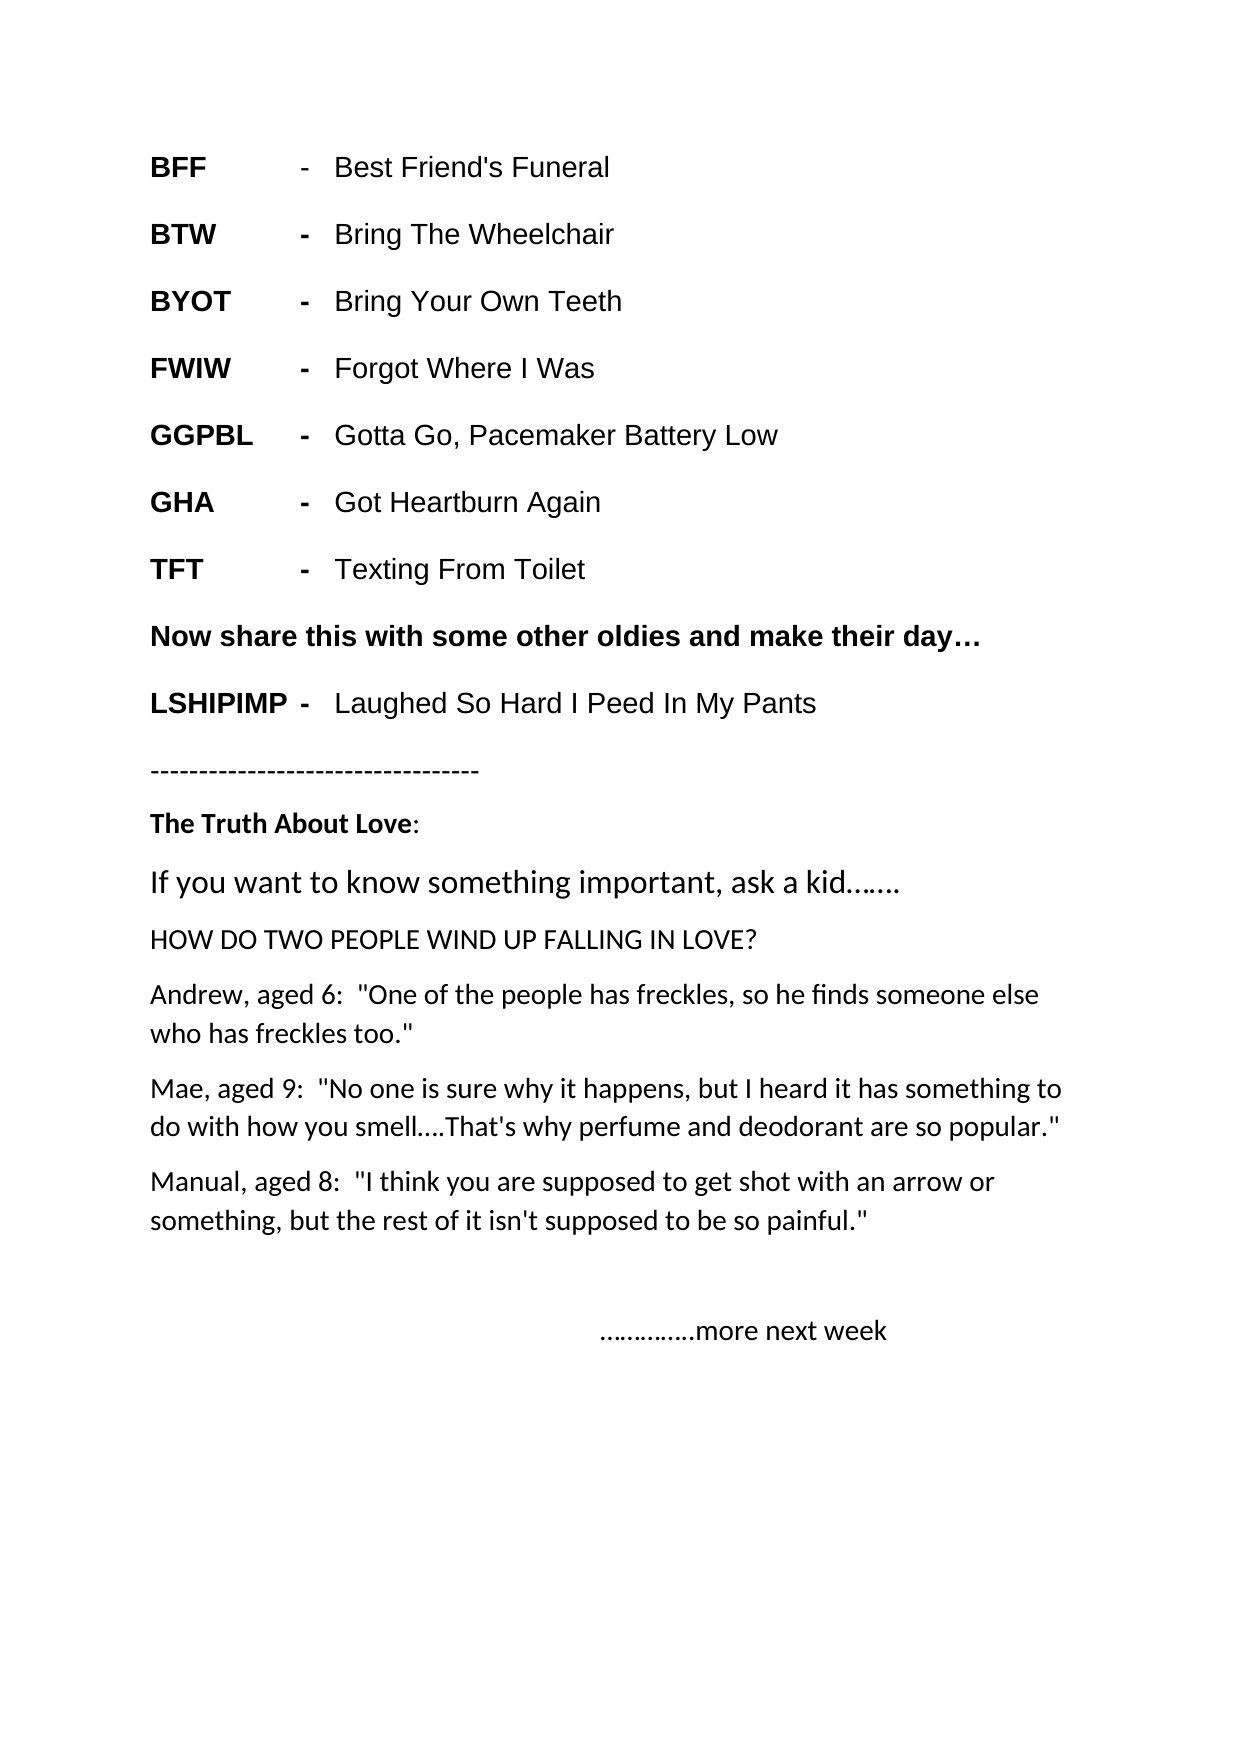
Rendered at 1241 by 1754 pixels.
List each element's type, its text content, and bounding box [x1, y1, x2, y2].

text TFT - Texting From Toilet [150, 552, 1090, 585]
text GGPBL - Gotta Go, Pacemaker Battery Low [150, 418, 1090, 451]
text The Truth About Love: [150, 806, 1090, 841]
text FWIW - Forgot Where I Was [150, 351, 1090, 384]
text LSHIPIMP - Laughed So Hard I Peed In My Pants [150, 686, 1090, 719]
text Now share this with some other oldies and make their day… [150, 619, 1090, 652]
text HOW DO TWO PEOPLE WIND UP FALLING IN LOVE? [150, 921, 1090, 957]
text BYOT - Bring Your Own Teeth [150, 284, 1090, 317]
text ---------------------------------- [150, 753, 1090, 786]
text BTW - Bring The Wheelchair [150, 217, 1090, 251]
text BFF - Best Friend's Funeral [150, 150, 1090, 183]
text If you want to know something important, ask a kid……. [150, 861, 1090, 901]
text GHA - Got Heartburn Again [150, 485, 1090, 518]
text …………..more next week [150, 1312, 1090, 1348]
text Manual, aged 8: "I think you are supposed to get shot with an arrow or something, but the rest of it isn't supposed to be so painful." [150, 1163, 1090, 1238]
text Mae, aged 9: "No one is sure why it happens, but I heard it has something to do with how you smell….That's why perfume and deodorant are so popular." [150, 1070, 1090, 1144]
text Andrew, aged 6: "One of the people has freckles, so he finds someone else who has freckles too." [150, 976, 1090, 1051]
